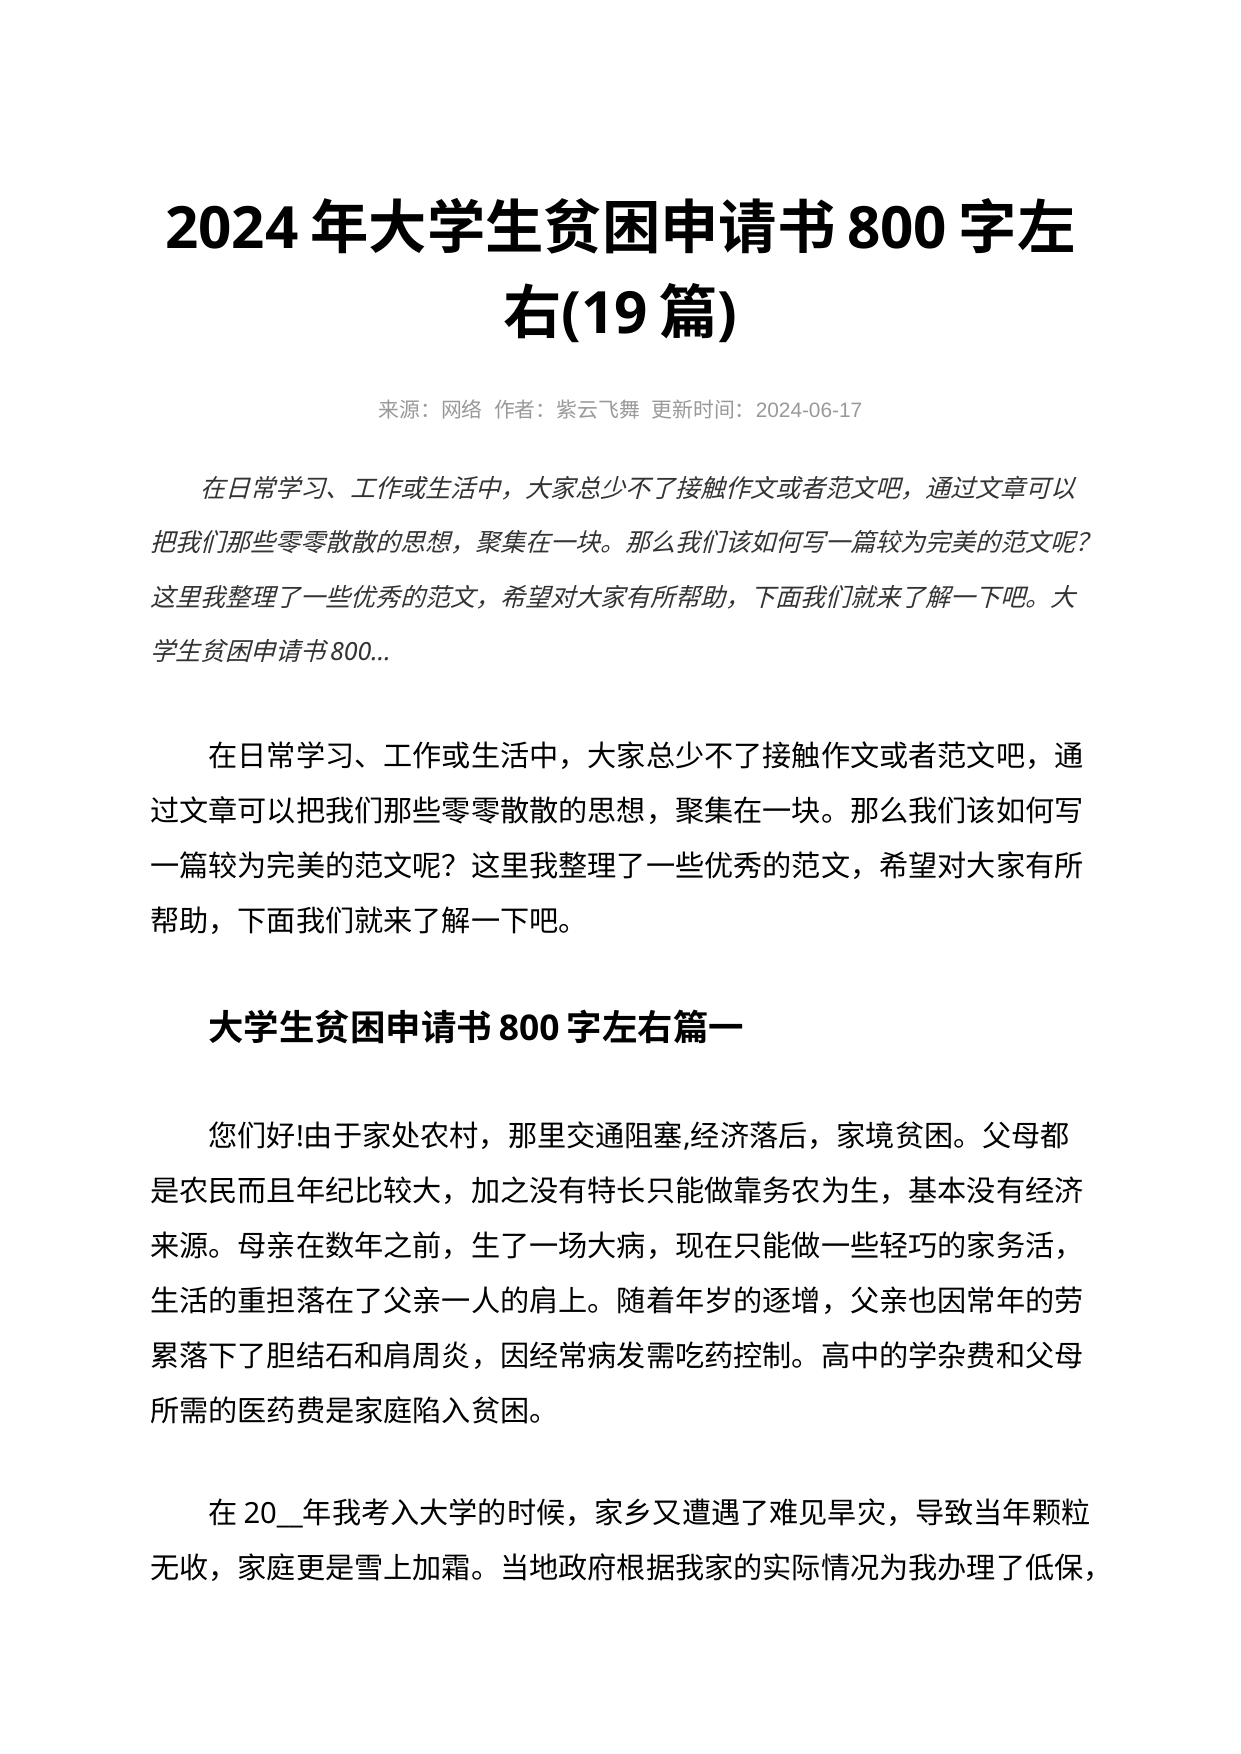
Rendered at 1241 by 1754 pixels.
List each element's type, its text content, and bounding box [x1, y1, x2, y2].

text 在日常学习、工作或生活中，大家总少不了接触作文或者范文吧，通过文章可以把我们那些零零散散的思想，聚集在一块。那么我们该如何写一篇较为完美的范文呢？这里我整理了一些优秀的范文，希望对大家有所帮助，下面我们就来了解一下吧。大学生贫困申请书800... [150, 468, 1090, 668]
text 大学生贫困申请书800字左右篇一 [150, 999, 1090, 1051]
text 在日常学习、工作或生活中，大家总少不了接触作文或者范文吧，通过文章可以把我们那些零零散散的思想，聚集在一块。那么我们该如何写一篇较为完美的范文呢？这里我整理了一些优秀的范文，希望对大家有所帮助，下面我们就来了解一下吧。 [150, 733, 1090, 940]
subtitle 2024年大学生贫困申请书800字左右(19篇) [150, 181, 1090, 351]
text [150, 1489, 1090, 1587]
text 您们好!由于家处农村，那里交通阻塞,经济落后，家境贫困。父母都是农民而且年纪比较大，加之没有特长只能做靠务农为生，基本没有经济来源。母亲在数年之前，生了一场大病，现在只能做一些轻巧的家务活，生活的重担落在了父亲一人的肩上。随着年岁的逐增，父亲也因常年的劳累落下了胆结石和肩周炎，因经常病发需吃药控制。高中的学杂费和父母所需的医药费是家庭陷入贫困。 [150, 1113, 1090, 1430]
text 来源：网络 作者：紫云飞舞 更新时间：2024-06-17 [150, 398, 1090, 422]
